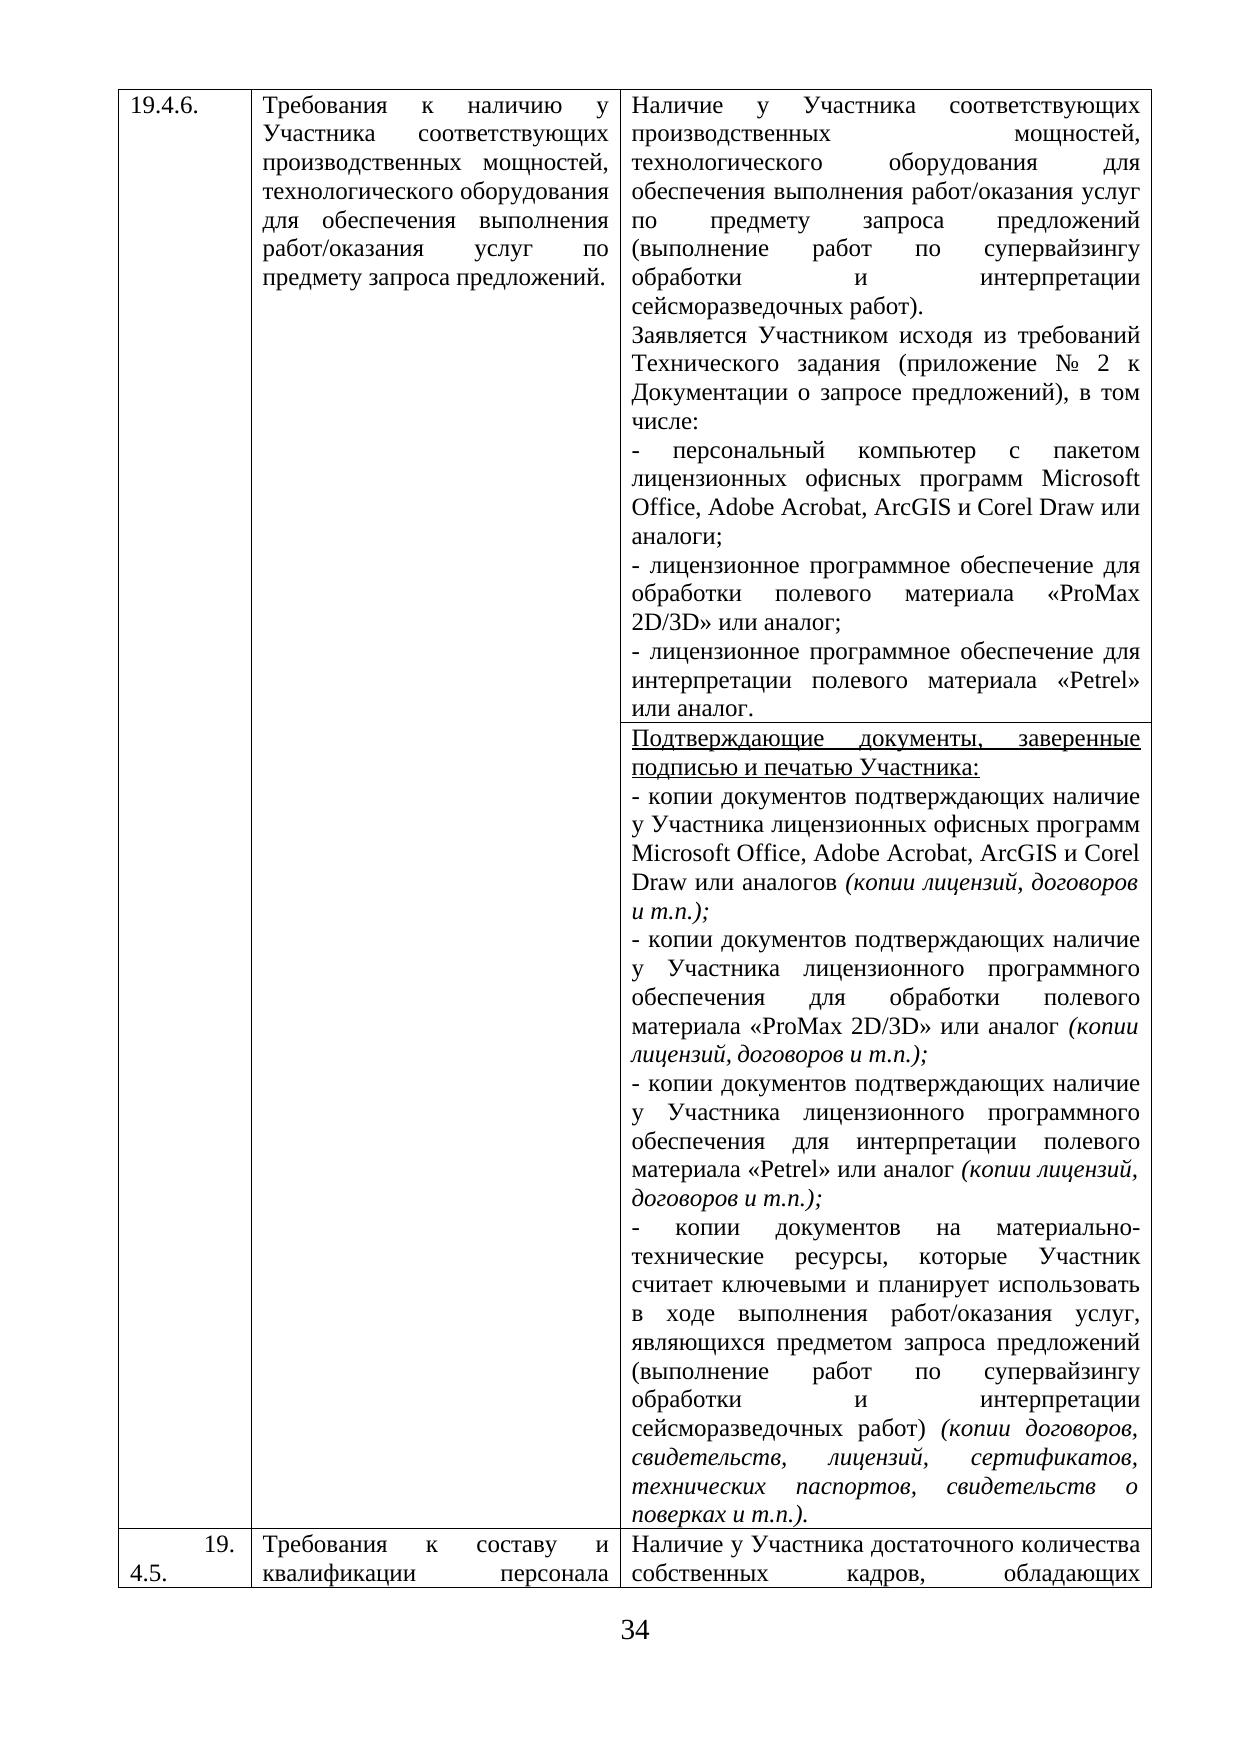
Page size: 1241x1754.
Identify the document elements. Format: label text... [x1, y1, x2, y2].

table_cell Подтверждающие документы, заверенные подписью и печатью Участника: - копии документов подтверждающих наличие у Участника лицензионных офисных программ Microsoft Office, Adobe Acrobat, ArcGIS и Corel Draw или аналогов (копии лицензий, договоров и т.п.); - копии документов подтверждающих наличие у Участника лицензионного программного обеспечения для обработки полевого материала «ProMax 2D/3D» или аналог (копии лицензий, договоров и т.п.); - копии документов подтверждающих наличие у Участника лицензионного программного обеспечения для интерпретации полевого материала «Petrel» или аналог (копии лицензий, договоров и т.п.); - копии документов на материально-технические ресурсы, которые Участник считает ключевыми и планирует использовать в ходе выполнения работ/оказания услуг, являющихся предметом запроса предложений (выполнение работ по супервайзингу обработки и интерпретации сейсморазведочных работ) (копии договоров, свидетельств, лицензий, сертификатов, технических паспортов, свидетельств о поверках и т.п.). [621, 723, 1151, 1528]
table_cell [621, 1529, 1151, 1587]
table_cell [119, 90, 251, 1528]
table_cell Наличие у Участника соответствующих производственных мощностей, технологического оборудования для обеспечения выполнения работ/оказания услуг по предмету запроса предложений (выполнение работ по супервайзингу обработки и интерпретации сейсморазведочных работ). Заявляется Участником исходя из требований Технического задания (приложение № 2 к Документации о запросе предложений), в том числе: - персональный компьютер с пакетом лицензионных офисных программ Microsoft Office, Adobe Acrobat, ArcGIS и Corel Draw или аналоги; - лицензионное программное обеспечение для обработки полевого материала «ProMax 2D/3D» или аналог; - лицензионное программное обеспечение для интерпретации полевого материала «Petrel» или аналог. [621, 90, 1151, 722]
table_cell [252, 1529, 620, 1587]
table_cell 19.4.5. [119, 1529, 251, 1587]
table_cell Требования к наличию у Участника соответствующих производственных мощностей, технологического оборудования для обеспечения выполнения работ/оказания услуг по предмету запроса предложений. [252, 90, 620, 1528]
